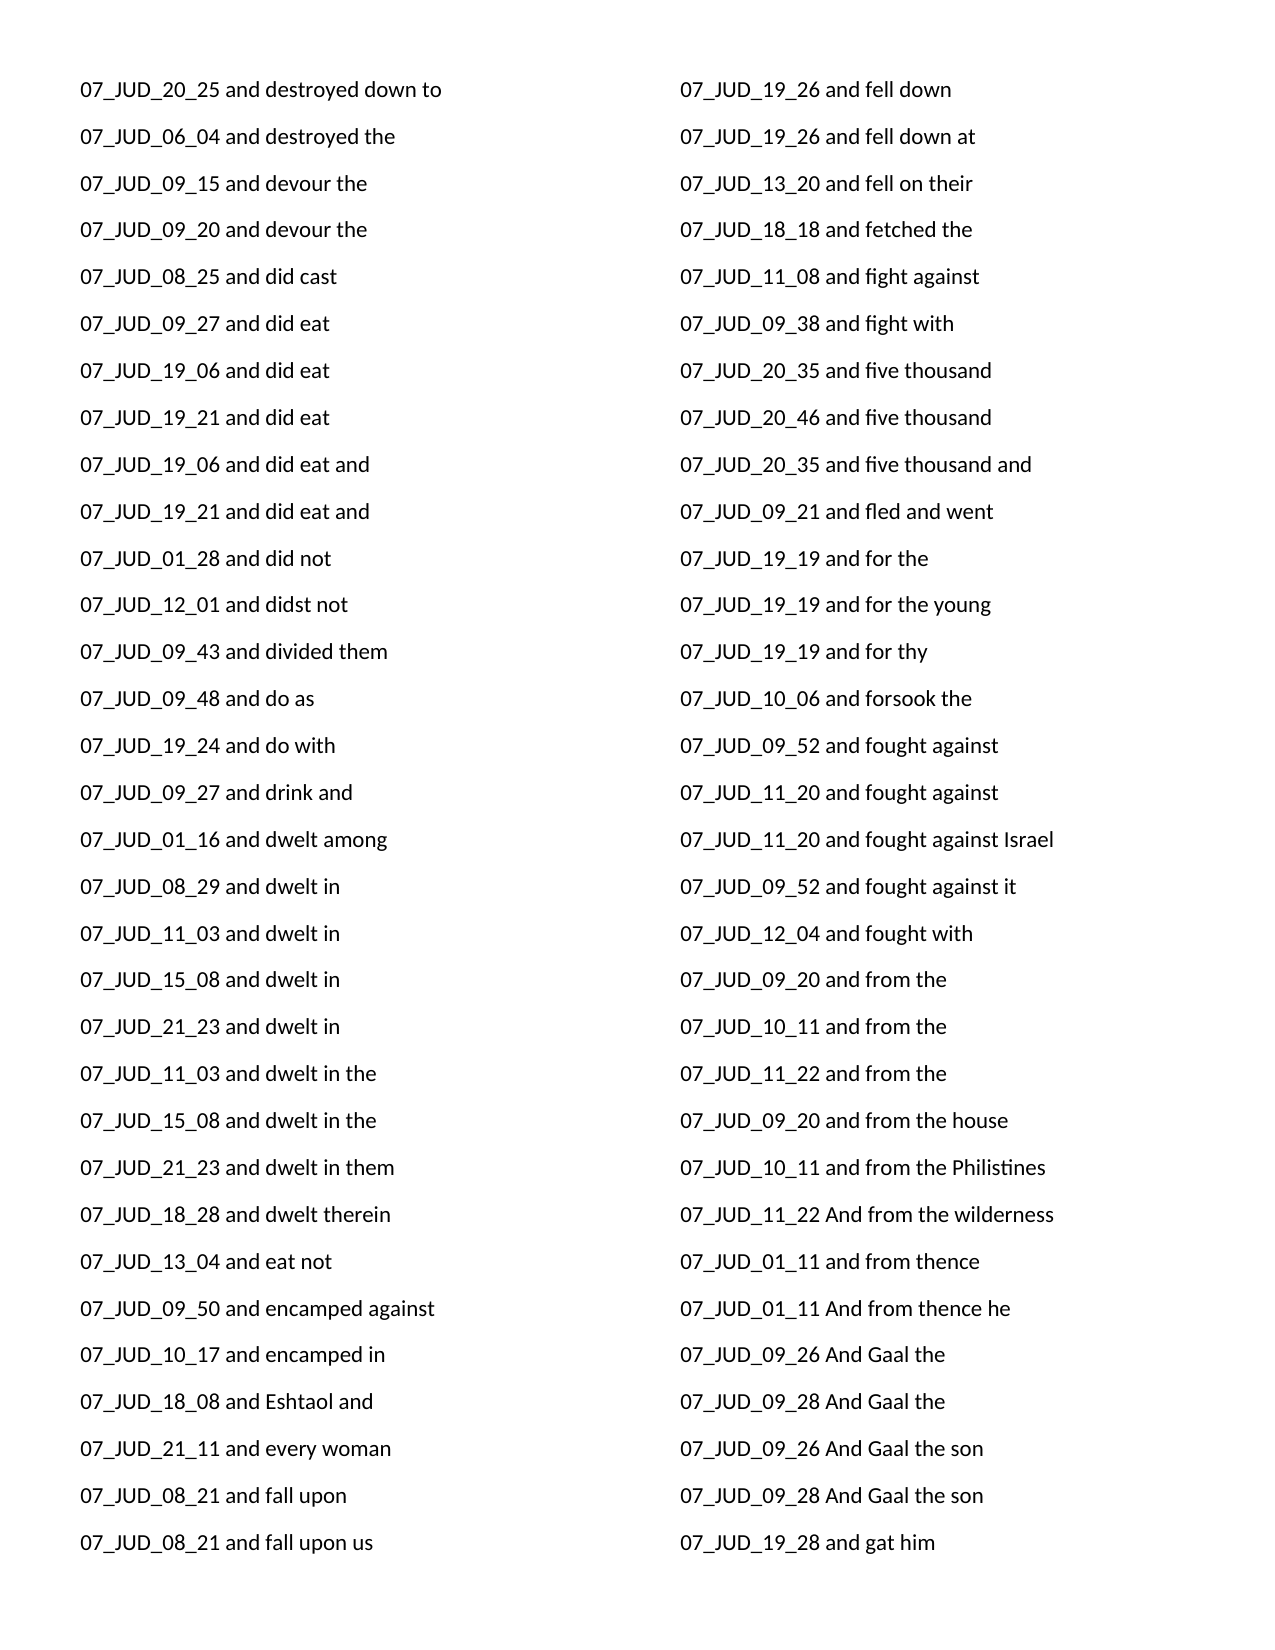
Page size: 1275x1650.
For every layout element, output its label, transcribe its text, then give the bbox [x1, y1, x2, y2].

text 07_JUD_09_28 And Gaal the [675, 1387, 1200, 1416]
text 07_JUD_11_22 and from the [675, 1059, 1200, 1087]
text 07_JUD_09_52 and fought against [675, 731, 1200, 759]
text 07_JUD_11_20 and fought against Israel [675, 825, 1200, 853]
text 07_JUD_19_28 and gat him [675, 1528, 1200, 1556]
text 07_JUD_20_25 and destroyed down to [75, 75, 600, 103]
text 07_JUD_09_20 and from the house [675, 1106, 1200, 1134]
text 07_JUD_18_28 and dwelt therein [75, 1200, 600, 1228]
text 07_JUD_13_20 and fell on their [675, 169, 1200, 197]
text 07_JUD_06_04 and destroyed the [75, 122, 600, 150]
text 07_JUD_10_06 and forsook the [675, 684, 1200, 712]
text 07_JUD_20_46 and five thousand [675, 403, 1200, 431]
text 07_JUD_19_19 and for the young [675, 591, 1200, 619]
text 07_JUD_01_28 and did not [75, 544, 600, 572]
text 07_JUD_19_06 and did eat [75, 356, 600, 384]
text 07_JUD_11_03 and dwelt in the [75, 1059, 600, 1087]
text 07_JUD_19_24 and do with [75, 731, 600, 759]
text 07_JUD_01_11 and from thence [675, 1247, 1200, 1275]
text 07_JUD_09_26 And Gaal the [675, 1341, 1200, 1369]
text 07_JUD_09_52 and fought against it [675, 872, 1200, 900]
text 07_JUD_12_01 and didst not [75, 591, 600, 619]
text 07_JUD_09_43 and divided them [75, 637, 600, 666]
text 07_JUD_18_08 and Eshtaol and [75, 1387, 600, 1416]
text 07_JUD_12_04 and fought with [675, 919, 1200, 947]
text 07_JUD_08_29 and dwelt in [75, 872, 600, 900]
text 07_JUD_01_16 and dwelt among [75, 825, 600, 853]
text 07_JUD_21_23 and dwelt in [75, 1012, 600, 1041]
text 07_JUD_18_18 and fetched the [675, 216, 1200, 244]
text 07_JUD_19_21 and did eat [75, 403, 600, 431]
text 07_JUD_11_22 And from the wilderness [675, 1200, 1200, 1228]
text 07_JUD_08_21 and fall upon us [75, 1528, 600, 1556]
text 07_JUD_09_27 and did eat [75, 309, 600, 337]
text 07_JUD_19_06 and did eat and [75, 450, 600, 478]
text 07_JUD_15_08 and dwelt in the [75, 1106, 600, 1134]
text 07_JUD_09_21 and fled and went [675, 497, 1200, 525]
text 07_JUD_21_11 and every woman [75, 1434, 600, 1462]
text 07_JUD_11_20 and fought against [675, 778, 1200, 806]
text 07_JUD_09_28 And Gaal the son [675, 1481, 1200, 1509]
text 07_JUD_09_20 and devour the [75, 216, 600, 244]
text 07_JUD_01_11 And from thence he [675, 1294, 1200, 1322]
text 07_JUD_19_19 and for thy [675, 637, 1200, 666]
text 07_JUD_10_17 and encamped in [75, 1341, 600, 1369]
text 07_JUD_19_19 and for the [675, 544, 1200, 572]
text 07_JUD_13_04 and eat not [75, 1247, 600, 1275]
text 07_JUD_19_21 and did eat and [75, 497, 600, 525]
text 07_JUD_08_25 and did cast [75, 262, 600, 291]
text 07_JUD_09_27 and drink and [75, 778, 600, 806]
text 07_JUD_10_11 and from the Philistines [675, 1153, 1200, 1181]
text 07_JUD_09_38 and fight with [675, 309, 1200, 337]
text 07_JUD_19_26 and fell down at [675, 122, 1200, 150]
text 07_JUD_09_50 and encamped against [75, 1294, 600, 1322]
text 07_JUD_20_35 and five thousand [675, 356, 1200, 384]
text 07_JUD_09_26 And Gaal the son [675, 1434, 1200, 1462]
text 07_JUD_10_11 and from the [675, 1012, 1200, 1041]
text 07_JUD_11_08 and fight against [675, 262, 1200, 291]
text 07_JUD_21_23 and dwelt in them [75, 1153, 600, 1181]
text 07_JUD_11_03 and dwelt in [75, 919, 600, 947]
text 07_JUD_08_21 and fall upon [75, 1481, 600, 1509]
text 07_JUD_09_20 and from the [675, 966, 1200, 994]
text 07_JUD_19_26 and fell down [675, 75, 1200, 103]
text 07_JUD_15_08 and dwelt in [75, 966, 600, 994]
text 07_JUD_09_48 and do as [75, 684, 600, 712]
text 07_JUD_09_15 and devour the [75, 169, 600, 197]
text 07_JUD_20_35 and five thousand and [675, 450, 1200, 478]
